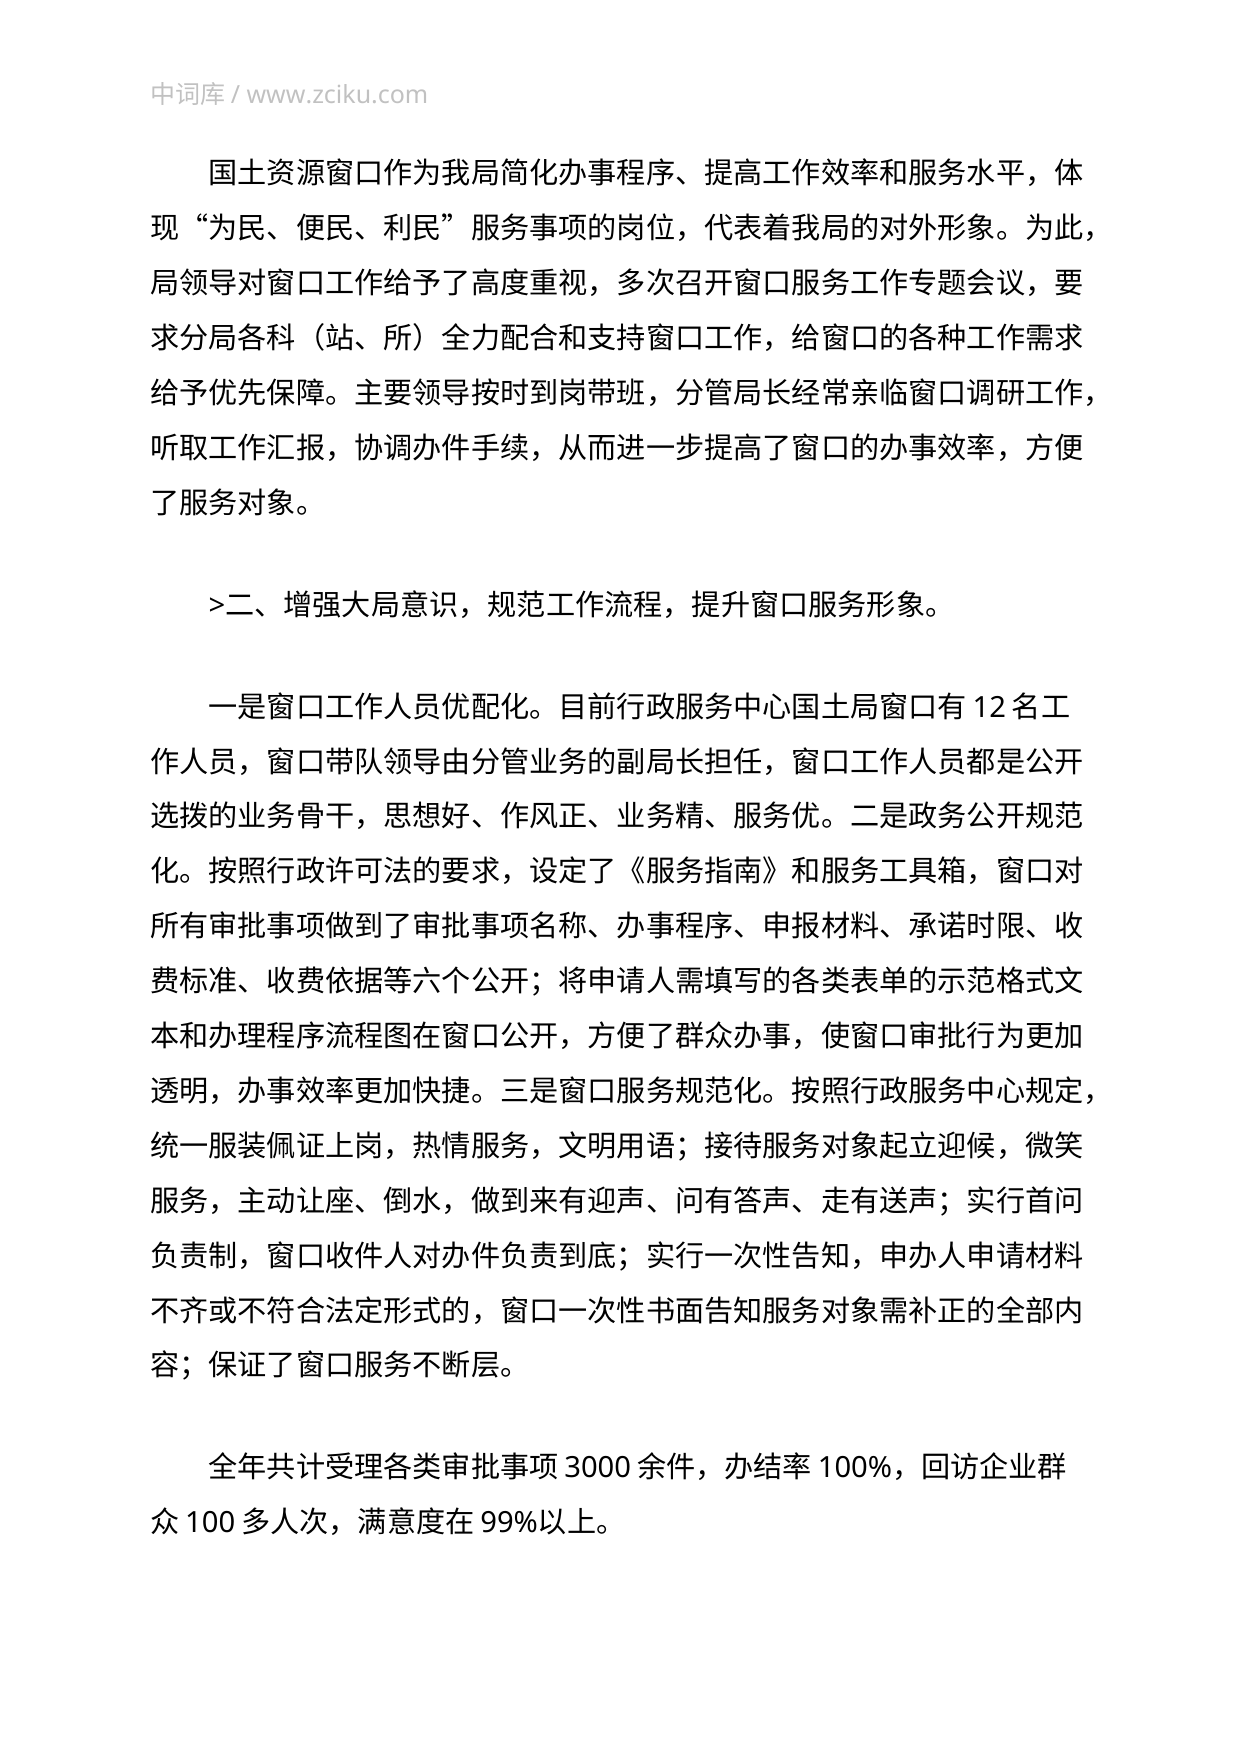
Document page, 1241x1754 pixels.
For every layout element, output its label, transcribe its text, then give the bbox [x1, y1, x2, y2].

text 一是窗口工作人员优配化。目前行政服务中心国土局窗口有12名工作人员，窗口带队领导由分管业务的副局长担任，窗口工作人员都是公开选拨的业务骨干，思想好、作风正、业务精、服务优。二是政务公开规范化。按照行政许可法的要求，设定了《服务指南》和服务工具箱，窗口对所有审批事项做到了审批事项名称、办事程序、申报材料、承诺时限、收费标准、收费依据等六个公开；将申请人需填写的各类表单的示范格式文本和办理程序流程图在窗口公开，方便了群众办事，使窗口审批行为更加透明，办事效率更加快捷。三是窗口服务规范化。按照行政服务中心规定，统一服装佩证上岗，热情服务，文明用语；接待服务对象起立迎候，微笑服务，主动让座、倒水，做到来有迎声、问有答声、走有送声；实行首问负责制，窗口收件人对办件负责到底；实行一次性告知，申办人申请材料不齐或不符合法定形式的，窗口一次性书面告知服务对象需补正的全部内容；保证了窗口服务不断层。 [150, 683, 1090, 1384]
text 全年共计受理各类审批事项3000余件，办结率100%，回访企业群众100多人次，满意度在99%以上。 [150, 1444, 1090, 1541]
text >二、增强大局意识，规范工作流程，提升窗口服务形象。 [150, 581, 1090, 623]
text 国土资源窗口作为我局简化办事程序、提高工作效率和服务水平，体现“为民、便民、利民”服务事项的岗位，代表着我局的对外形象。为此，局领导对窗口工作给予了高度重视，多次召开窗口服务工作专题会议，要求分局各科（站、所）全力配合和支持窗口工作，给窗口的各种工作需求给予优先保障。主要领导按时到岗带班，分管局长经常亲临窗口调研工作，听取工作汇报，协调办件手续，从而进一步提高了窗口的办事效率，方便了服务对象。 [150, 150, 1090, 522]
